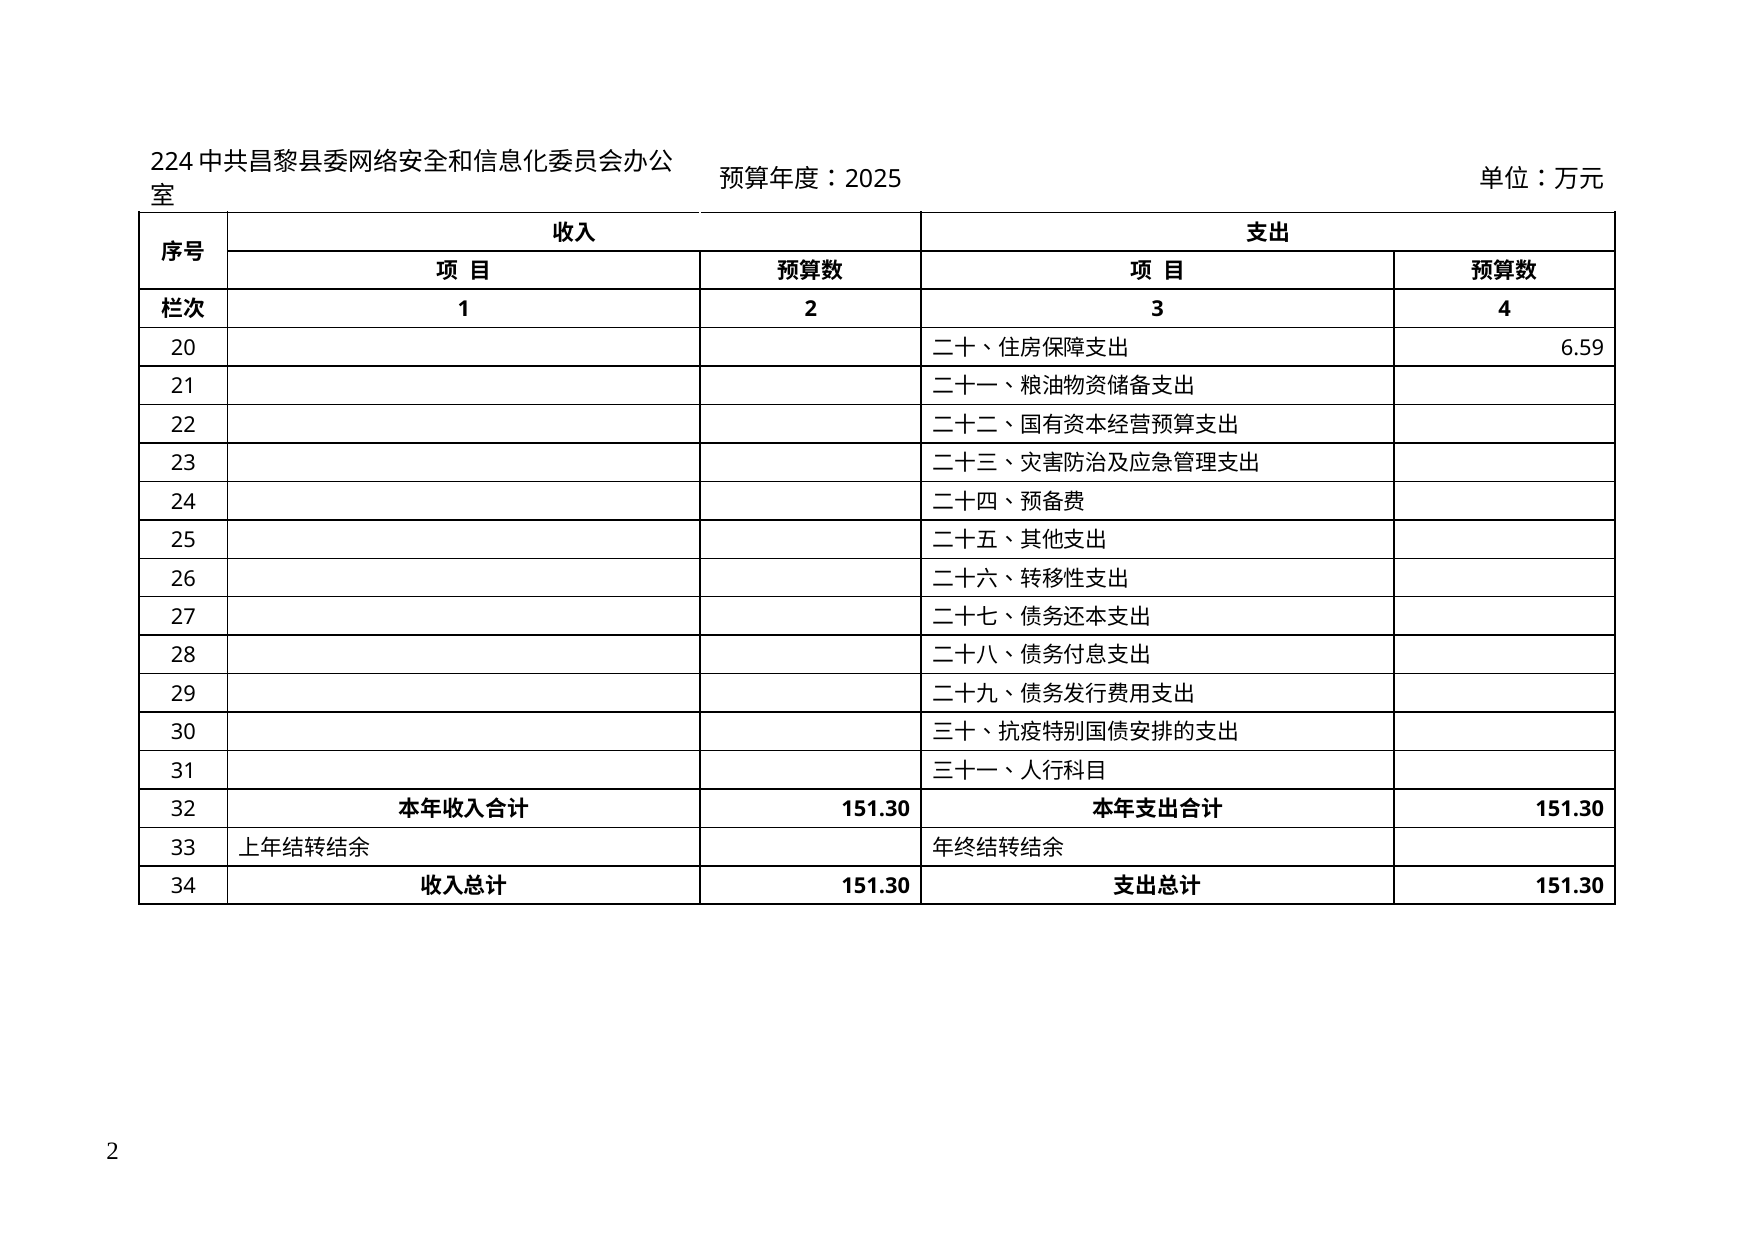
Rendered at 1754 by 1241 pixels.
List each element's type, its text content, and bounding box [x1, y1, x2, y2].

table_cell 预算数 [701, 252, 920, 288]
table_cell [228, 521, 699, 557]
table_cell 1 [228, 290, 699, 327]
table_cell [1395, 444, 1614, 481]
table_cell [228, 674, 699, 711]
table_cell 34 [140, 867, 227, 903]
table_cell 收入总计 [228, 867, 699, 903]
table_cell 25 [140, 521, 227, 557]
table_cell [701, 444, 920, 481]
table_cell 二十五、其他支出 [922, 521, 1393, 557]
table_cell [1395, 559, 1614, 596]
table_cell [228, 597, 699, 634]
table_header 224中共昌黎县委网络安全和信息化委员会办公室 [140, 143, 699, 211]
table_cell 2 [701, 290, 920, 327]
table_cell [1395, 367, 1614, 404]
table_cell 30 [140, 713, 227, 749]
table_cell 三十、抗疫特别国债安排的支出 [922, 713, 1393, 749]
table_cell 24 [140, 482, 227, 519]
table_cell 151.30 [701, 867, 920, 903]
table_cell [701, 751, 920, 788]
table_cell 23 [140, 444, 227, 481]
table_cell 33 [140, 828, 227, 865]
table_cell 二十九、债务发行费用支出 [922, 674, 1393, 711]
table_cell 二十一、粮油物资储备支出 [922, 367, 1393, 404]
table_cell [701, 674, 920, 711]
table_cell [228, 367, 699, 404]
table_cell 序号 [140, 213, 227, 288]
table_header 预算年度：2025 [701, 143, 920, 211]
table_cell 栏次 [140, 290, 227, 327]
table_cell 21 [140, 367, 227, 404]
table_cell [701, 713, 920, 749]
table_cell 本年支出合计 [922, 790, 1393, 826]
table_cell 27 [140, 597, 227, 634]
table_cell [701, 559, 920, 596]
table_cell [701, 328, 920, 365]
table_cell 本年收入合计 [228, 790, 699, 826]
table_cell 31 [140, 751, 227, 788]
table_cell [228, 559, 699, 596]
table_cell 预算数 [1395, 252, 1614, 288]
table_cell 151.30 [1395, 867, 1614, 903]
table_cell 收入 [228, 213, 920, 250]
table_cell [701, 405, 920, 442]
table_cell [228, 713, 699, 749]
table_cell [701, 521, 920, 557]
table_cell 三十一、人行科目 [922, 751, 1393, 788]
table_cell [1395, 713, 1614, 749]
table_cell 二十七、债务还本支出 [922, 597, 1393, 634]
table_cell 项 目 [228, 252, 699, 288]
table_cell [228, 751, 699, 788]
table_cell [228, 636, 699, 673]
table_cell 22 [140, 405, 227, 442]
table_cell [1395, 482, 1614, 519]
table_header 单位：万元 [922, 143, 1614, 211]
table_cell [1395, 636, 1614, 673]
table_cell [701, 597, 920, 634]
table_cell [701, 828, 920, 865]
table_cell 6.59 [1395, 328, 1614, 365]
table_cell 二十四、预备费 [922, 482, 1393, 519]
table_cell [228, 482, 699, 519]
table_cell 20 [140, 328, 227, 365]
table_cell [701, 367, 920, 404]
table_cell [228, 444, 699, 481]
table_cell 二十、住房保障支出 [922, 328, 1393, 365]
table_cell 二十三、灾害防治及应急管理支出 [922, 444, 1393, 481]
table_cell [701, 636, 920, 673]
table_cell 28 [140, 636, 227, 673]
table_cell 支出 [922, 213, 1614, 250]
table_cell [228, 328, 699, 365]
table_cell [228, 405, 699, 442]
table_cell [1395, 674, 1614, 711]
table_cell [1395, 751, 1614, 788]
table_cell [701, 482, 920, 519]
table_cell 二十二、国有资本经营预算支出 [922, 405, 1393, 442]
table_cell 二十六、转移性支出 [922, 559, 1393, 596]
table_cell [1395, 521, 1614, 557]
table_cell 3 [922, 290, 1393, 327]
table_cell 32 [140, 790, 227, 826]
table_cell 二十八、债务付息支出 [922, 636, 1393, 673]
table_cell 151.30 [1395, 790, 1614, 826]
table_cell 支出总计 [922, 867, 1393, 903]
table_cell 上年结转结余 [228, 828, 699, 865]
table_cell 年终结转结余 [922, 828, 1393, 865]
table_cell [1395, 828, 1614, 865]
table_cell [1395, 405, 1614, 442]
table_cell 29 [140, 674, 227, 711]
table_cell 151.30 [701, 790, 920, 826]
table_cell 26 [140, 559, 227, 596]
table_cell [1395, 597, 1614, 634]
table_cell 4 [1395, 290, 1614, 327]
table_cell 项 目 [922, 252, 1393, 288]
